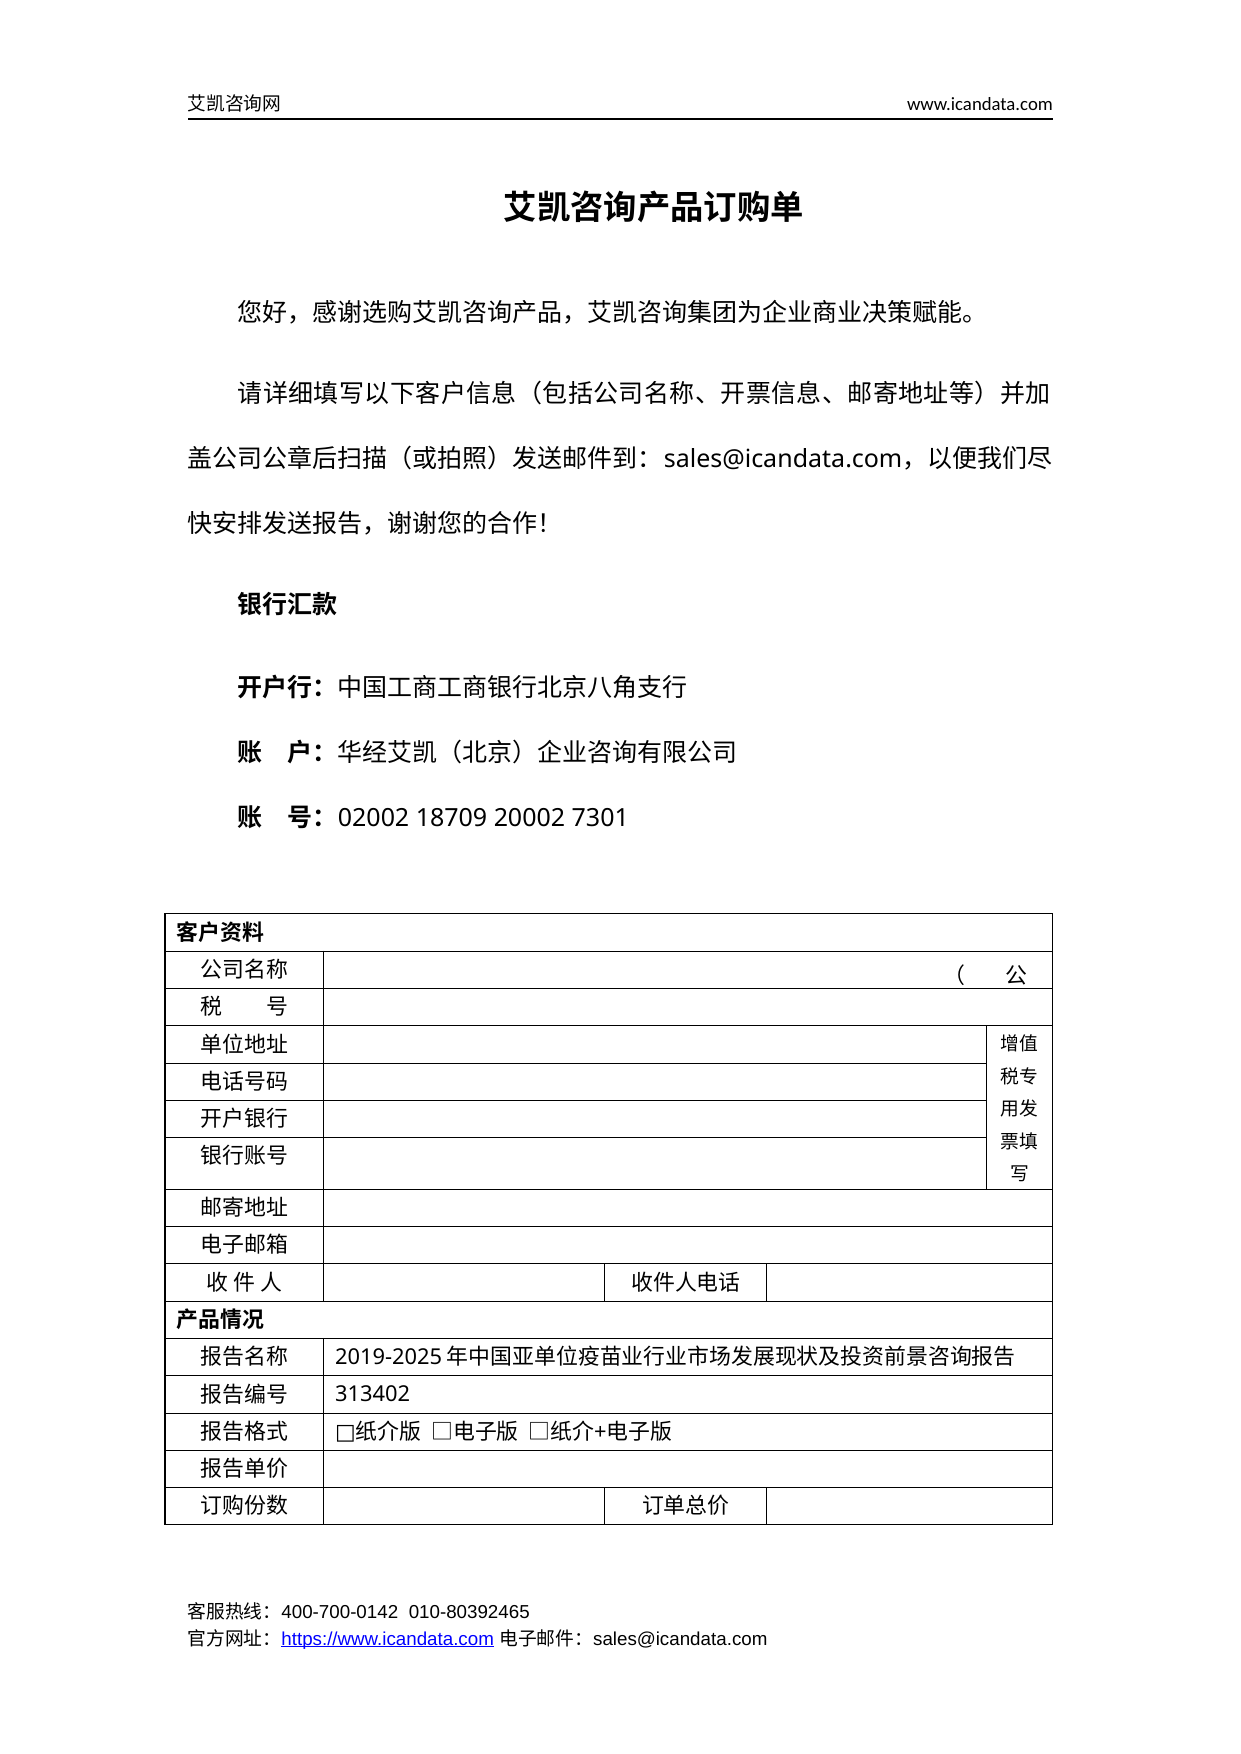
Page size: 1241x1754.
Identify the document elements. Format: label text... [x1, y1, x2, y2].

table_cell [324, 1138, 986, 1189]
table_cell 报告编号 [166, 1376, 323, 1412]
table_cell 2019-2025年中国亚单位疫苗业行业市场发展现状及投资前景咨询报告 [324, 1339, 1052, 1375]
text 银行汇款 [187, 570, 1053, 635]
table_cell 邮寄地址 [166, 1190, 323, 1226]
table_cell 订购份数 [166, 1488, 323, 1524]
table_cell 电话号码 [166, 1064, 323, 1100]
table_cell 增值税专用发票填写 [987, 1026, 1052, 1189]
table_cell 产品情况 [166, 1302, 1052, 1338]
text 开户行：中国工商工商银行北京八角支行 [187, 653, 1053, 718]
table_cell [324, 1026, 986, 1062]
table_cell [324, 1451, 1052, 1487]
table_cell 收件人电话 [605, 1264, 766, 1301]
text 您好，感谢选购艾凯咨询产品，艾凯咨询集团为企业商业决策赋能。 [187, 278, 1053, 343]
table_cell 银行账号 [166, 1138, 323, 1189]
table_cell [324, 1488, 604, 1524]
text 账 户：华经艾凯（北京）企业咨询有限公司 [187, 718, 1053, 783]
table_cell 公司名称 [166, 952, 323, 988]
table_cell [767, 1488, 1052, 1524]
table_cell 开户银行 [166, 1101, 323, 1137]
table_cell [324, 1227, 1052, 1263]
text 艾凯咨询产品订购单 [187, 172, 1053, 237]
table_cell 电子邮箱 [166, 1227, 323, 1263]
table_cell 收 件 人 [166, 1264, 323, 1301]
table_cell [324, 1264, 604, 1301]
text 账 号：02002 18709 20002 7301 [187, 783, 1053, 848]
table_cell [324, 1101, 986, 1137]
table_cell □纸介版 □电子版 □纸介+电子版 [324, 1414, 1052, 1450]
table_cell [767, 1264, 1052, 1301]
table_cell 报告格式 [166, 1414, 323, 1450]
table_cell [324, 1064, 986, 1100]
table_cell 订单总价 [605, 1488, 766, 1524]
text 请详细填写以下客户信息（包括公司名称、开票信息、邮寄地址等）并加盖公司公章后扫描（或拍照）发送邮件到：sales@icandata.com，以便我们尽快安排发送报告，谢谢您的合作！ [187, 359, 1053, 554]
table_header 客户资料 [166, 914, 1052, 951]
table_cell 报告名称 [166, 1339, 323, 1375]
table_cell 单位地址 [166, 1026, 323, 1062]
table_cell [324, 952, 1052, 988]
table_cell 税 号 [166, 989, 323, 1025]
table_cell [324, 1190, 1052, 1226]
table_cell 报告单价 [166, 1451, 323, 1487]
table_cell [324, 989, 1052, 1025]
table_cell 313402 [324, 1376, 1052, 1412]
